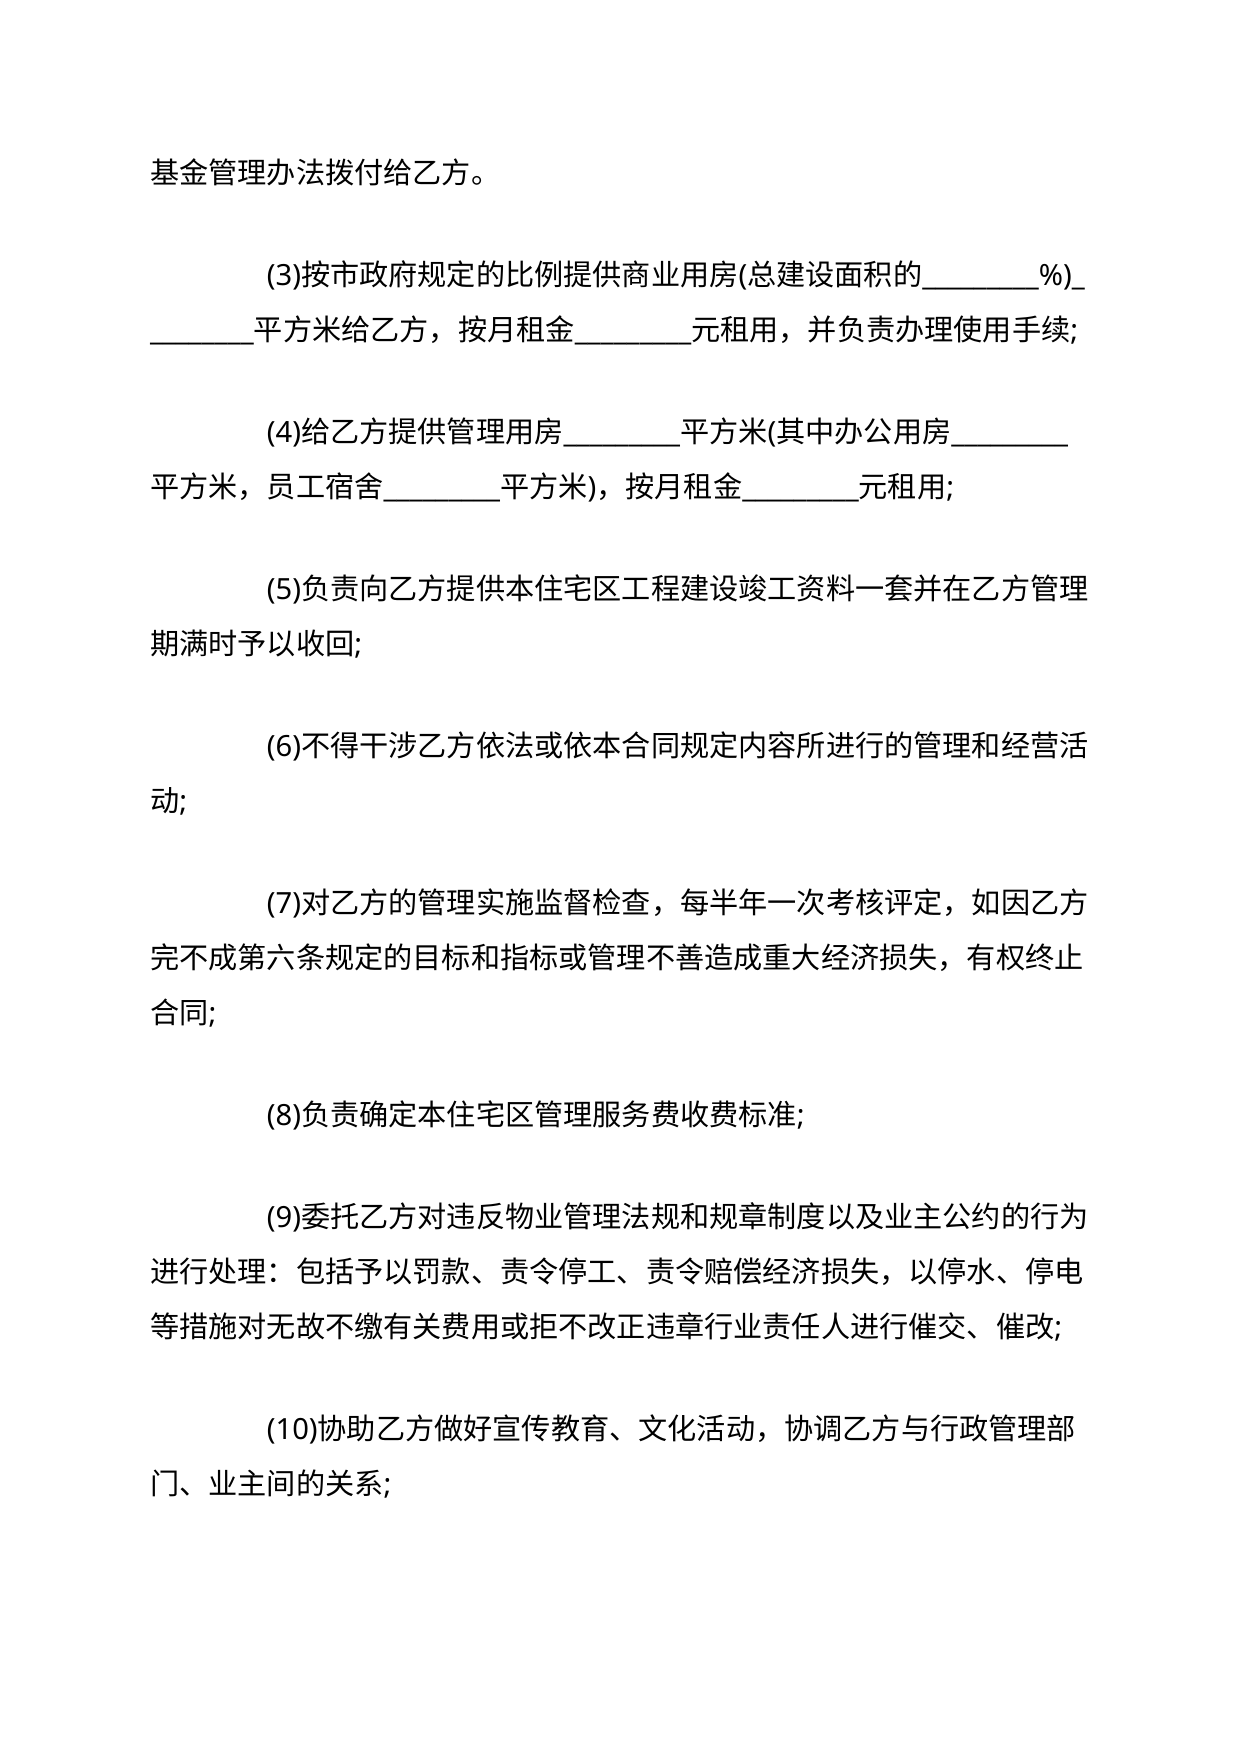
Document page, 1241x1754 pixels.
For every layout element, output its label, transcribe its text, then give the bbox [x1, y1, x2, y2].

text (6)不得干涉乙方依法或依本合同规定内容所进行的管理和经营活动; [150, 723, 1090, 820]
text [150, 150, 1090, 192]
text (10)协助乙方做好宣传教育、文化活动，协调乙方与行政管理部门、业主间的关系; [150, 1405, 1090, 1503]
text (8)负责确定本住宅区管理服务费收费标准; [150, 1092, 1090, 1134]
text (5)负责向乙方提供本住宅区工程建设竣工资料一套并在乙方管理期满时予以收回; [150, 566, 1090, 663]
text (4)给乙方提供管理用房_________平方米(其中办公用房_________平方米，员工宿舍_________平方米)，按月租金_________元租用; [150, 409, 1090, 506]
text (3)按市政府规定的比例提供商业用房(总建设面积的_________%)_________平方米给乙方，按月租金_________元租用，并负责办理使用手续; [150, 252, 1090, 349]
text (7)对乙方的管理实施监督检查，每半年一次考核评定，如因乙方完不成第六条规定的目标和指标或管理不善造成重大经济损失，有权终止合同; [150, 880, 1090, 1032]
text (9)委托乙方对违反物业管理法规和规章制度以及业主公约的行为进行处理：包括予以罚款、责令停工、责令赔偿经济损失，以停水、停电等措施对无故不缴有关费用或拒不改正违章行业责任人进行催交、催改; [150, 1193, 1090, 1346]
